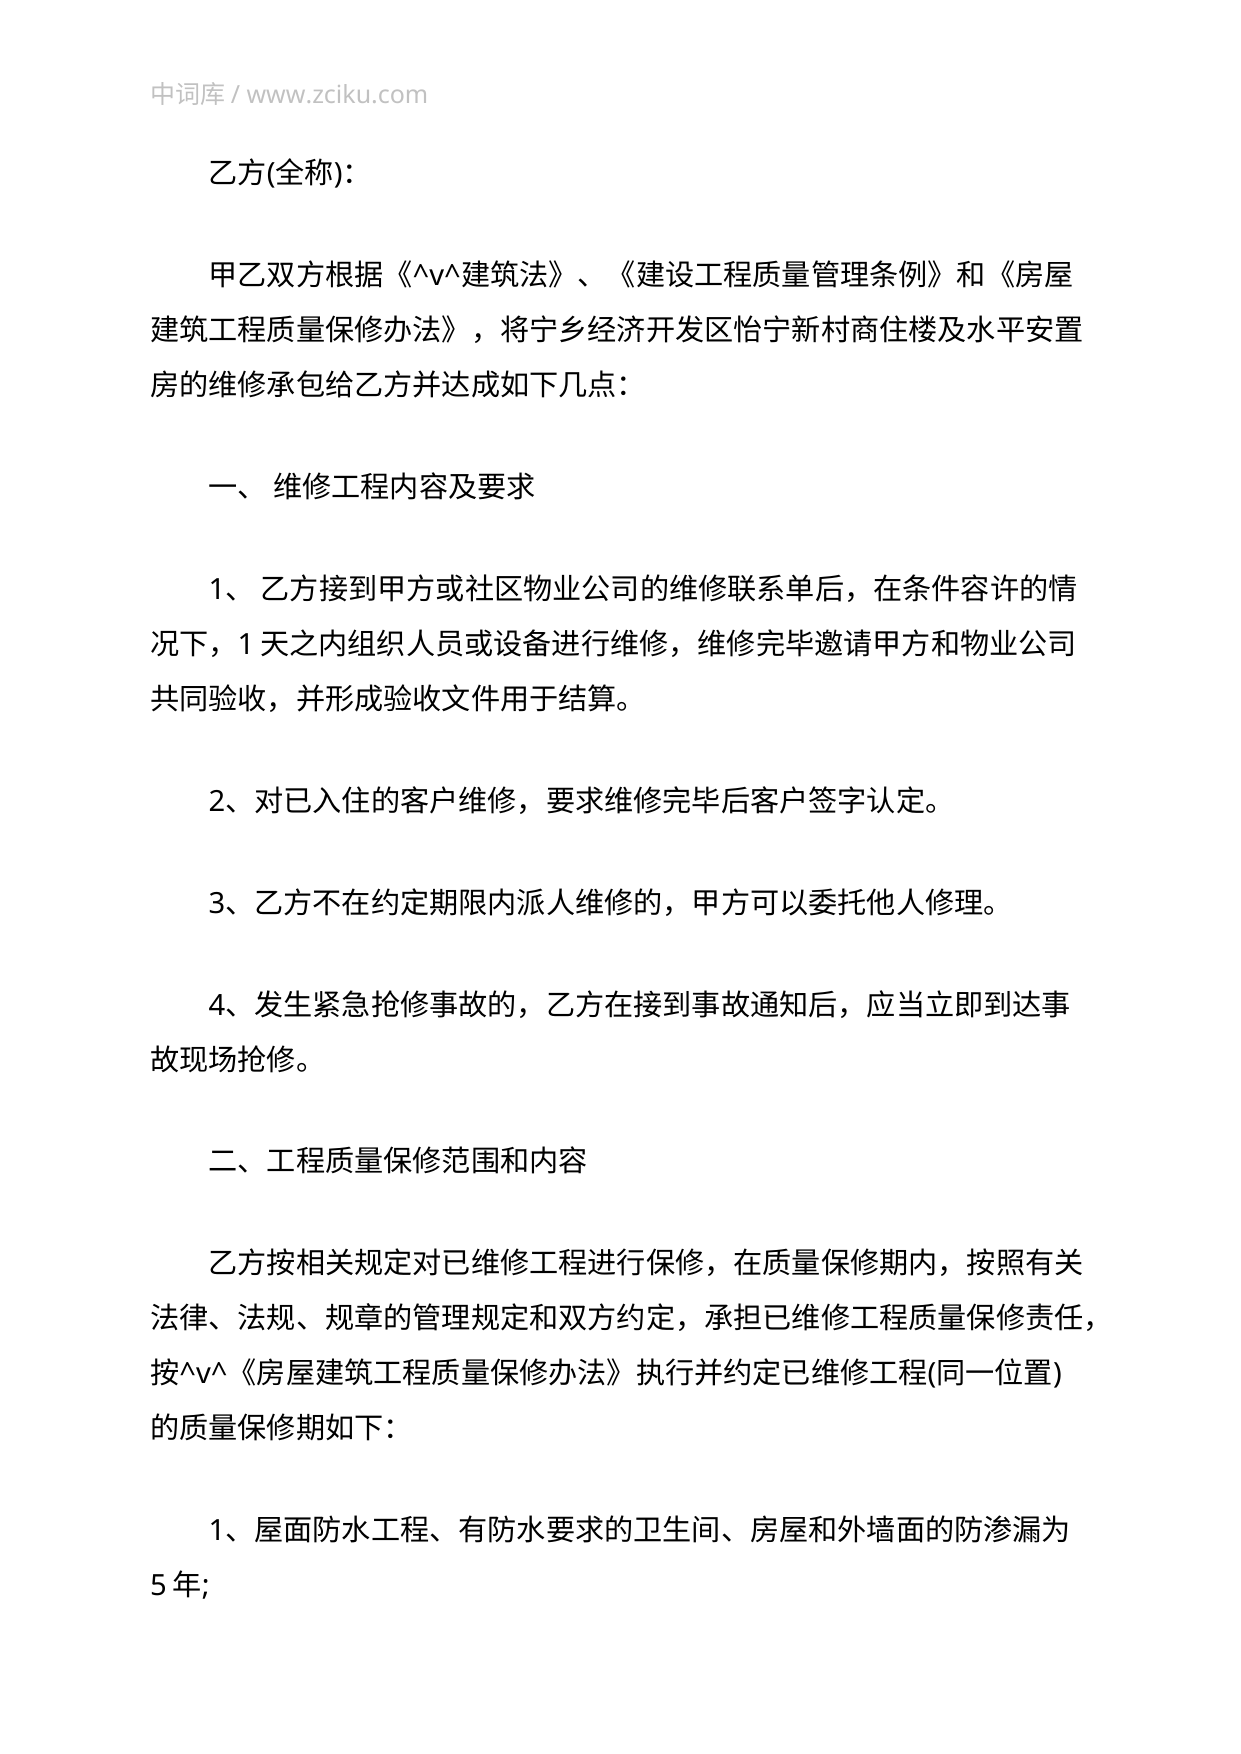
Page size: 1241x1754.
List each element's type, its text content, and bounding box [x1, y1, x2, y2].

text 1、屋面防水工程、有防水要求的卫生间、房屋和外墙面的防渗漏为5年; [150, 1506, 1090, 1604]
text 2、对已入住的客户维修，要求维修完毕后客户签字认定。 [150, 777, 1090, 819]
text 乙方按相关规定对已维修工程进行保修，在质量保修期内，按照有关法律、法规、规章的管理规定和双方约定，承担已维修工程质量保修责任，按^v^《房屋建筑工程质量保修办法》执行并约定已维修工程(同一位置)的质量保修期如下： [150, 1240, 1090, 1447]
text 一、 维修工程内容及要求 [150, 464, 1090, 506]
text 1、 乙方接到甲方或社区物业公司的维修联系单后，在条件容许的情况下，1天之内组织人员或设备进行维修，维修完毕邀请甲方和物业公司共同验收，并形成验收文件用于结算。 [150, 565, 1090, 718]
text 二、工程质量保修范围和内容 [150, 1138, 1090, 1180]
text 4、发生紧急抢修事故的，乙方在接到事故通知后，应当立即到达事故现场抢修。 [150, 981, 1090, 1078]
text 3、乙方不在约定期限内派人维修的，甲方可以委托他人修理。 [150, 879, 1090, 922]
text 乙方(全称)： [150, 150, 1090, 192]
text 甲乙双方根据《^v^建筑法》、《建设工程质量管理条例》和《房屋建筑工程质量保修办法》，将宁乡经济开发区怡宁新村商住楼及水平安置房的维修承包给乙方并达成如下几点： [150, 252, 1090, 404]
